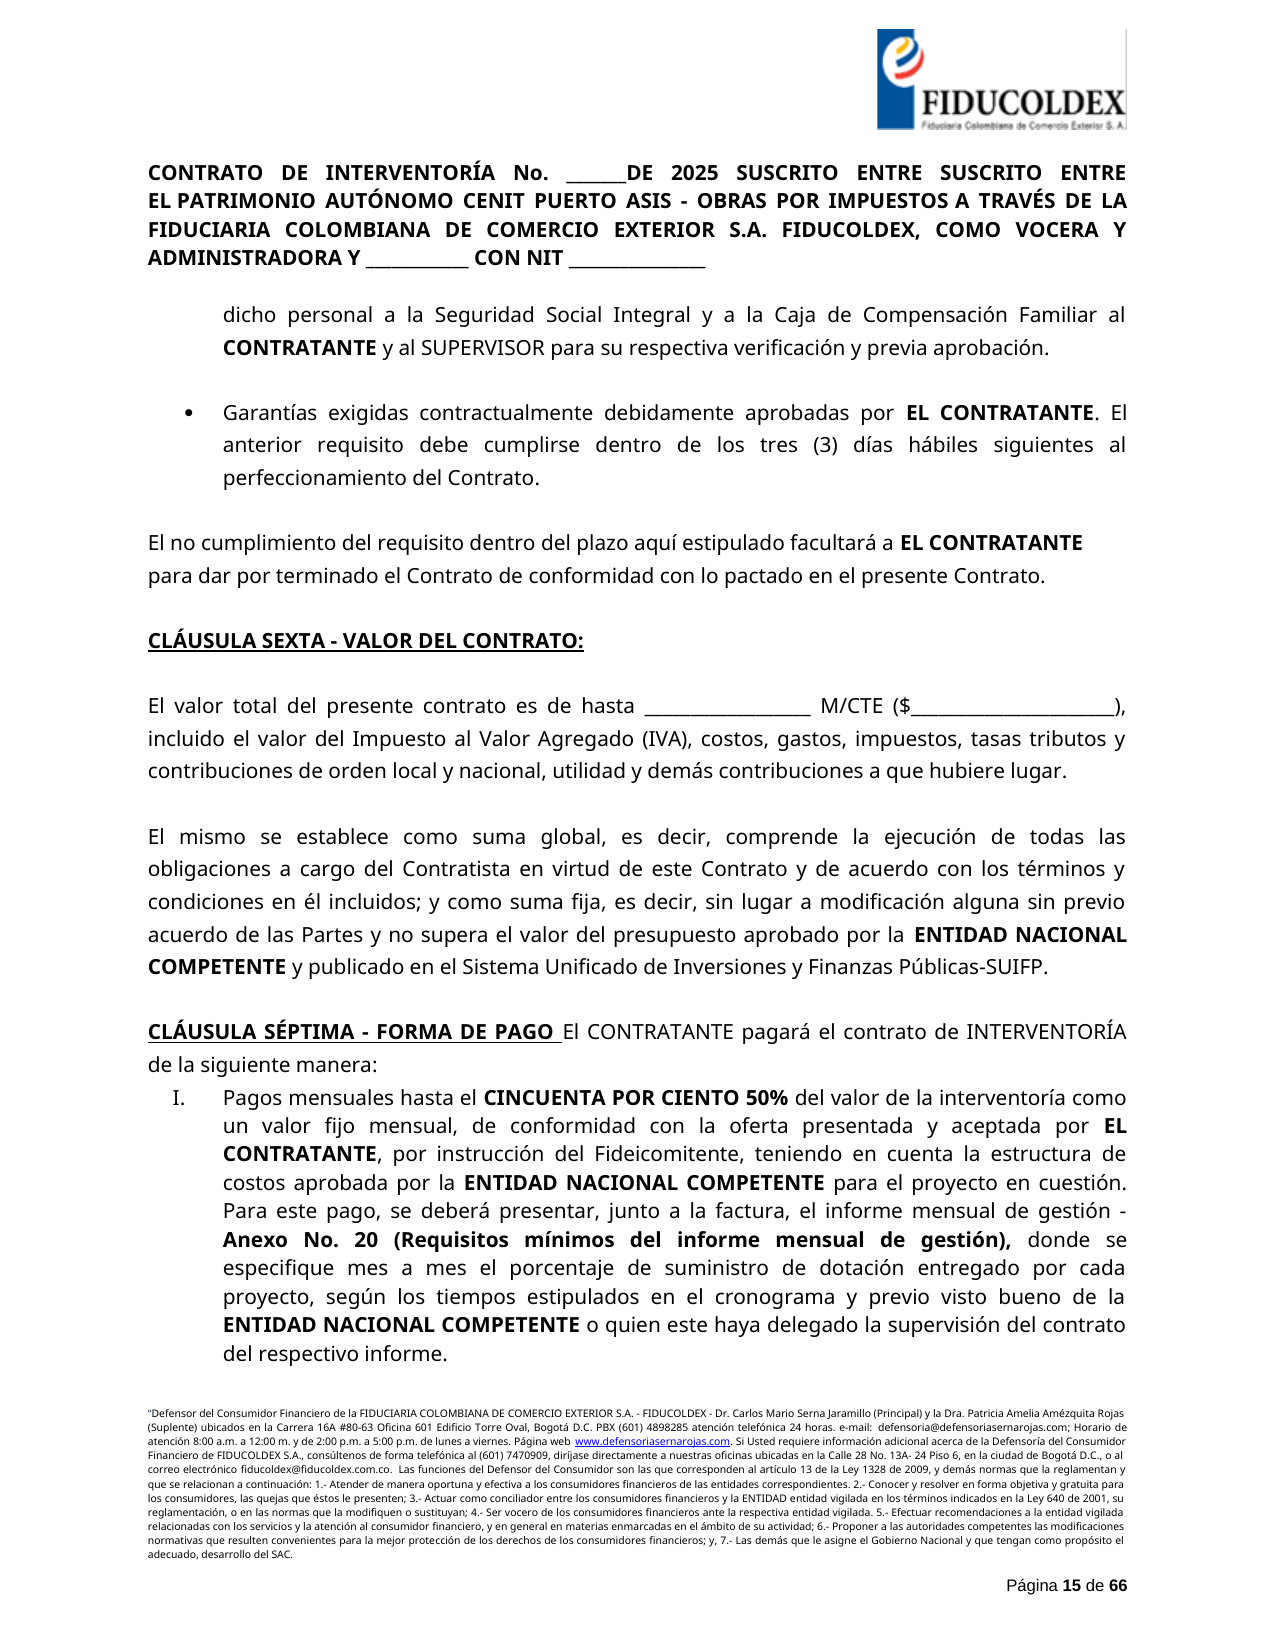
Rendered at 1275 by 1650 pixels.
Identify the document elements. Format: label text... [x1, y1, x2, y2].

text El no cumplimiento del requisito dentro del plazo aquí estipulado facultará a EL CONTRATANTE para dar por terminado el Contrato de conformidad con lo pactado en el presente Contrato. [148, 528, 1127, 589]
text El mismo se establece como suma global, es decir, comprende la ejecución de todas las obligaciones a cargo del Contratista en virtud de este Contrato y de acuerdo con los términos y condiciones en él incluidos; y como suma fija, es decir, sin lugar a modificación alguna sin previo acuerdo de las Partes y no supera el valor del presupuesto aprobado por la ENTIDAD NACIONAL COMPETENTE y publicado en el Sistema Unificado de Inversiones y Finanzas Públicas-SUIFP. [148, 822, 1127, 981]
subtitle CLÁUSULA SÉPTIMA - FORMA DE PAGO El CONTRATANTE pagará el contrato de INTERVENTORÍA de la siguiente manera: [148, 1017, 1127, 1078]
text El valor total del presente contrato es de hasta __________________ M/CTE ($______________________), incluido el valor del Impuesto al Valor Agregado (IVA), costos, gastos, impuestos, tasas tributos y contribuciones de orden local y nacional, utilidad y demás contribuciones a que hubiere lugar. [148, 691, 1127, 785]
picture [877, 29, 1128, 130]
subtitle CLÁUSULA SEXTA - VALOR DEL CONTRATO: [148, 626, 1127, 655]
list Garantías exigidas contractualmente debidamente aprobadas por EL CONTRATANTE. El anterior requisito debe cumplirse dentro de los tres (3) días hábiles siguientes al perfeccionamiento del Contrato. [185, 398, 1127, 492]
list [185, 300, 1127, 361]
list Pagos mensuales hasta el CINCUENTA POR CIENTO 50% del valor de la interventoría como un valor fijo mensual, de conformidad con la oferta presentada y aceptada por EL CONTRATANTE, por instrucción del Fideicomitente, teniendo en cuenta la estructura de costos aprobada por la ENTIDAD NACIONAL COMPETENTE para el proyecto en cuestión. Para este pago, se deberá presentar, junto a la factura, el informe mensual de gestión - Anexo No. 20 (Requisitos mínimos del informe mensual de gestión), donde se especifique mes a mes el porcentaje de suministro de dotación entregado por cada proyecto, según los tiempos estipulados en el cronograma y previo visto bueno de la ENTIDAD NACIONAL COMPETENTE o quien este haya delegado la supervisión del contrato del respectivo informe. [185, 1083, 1127, 1367]
